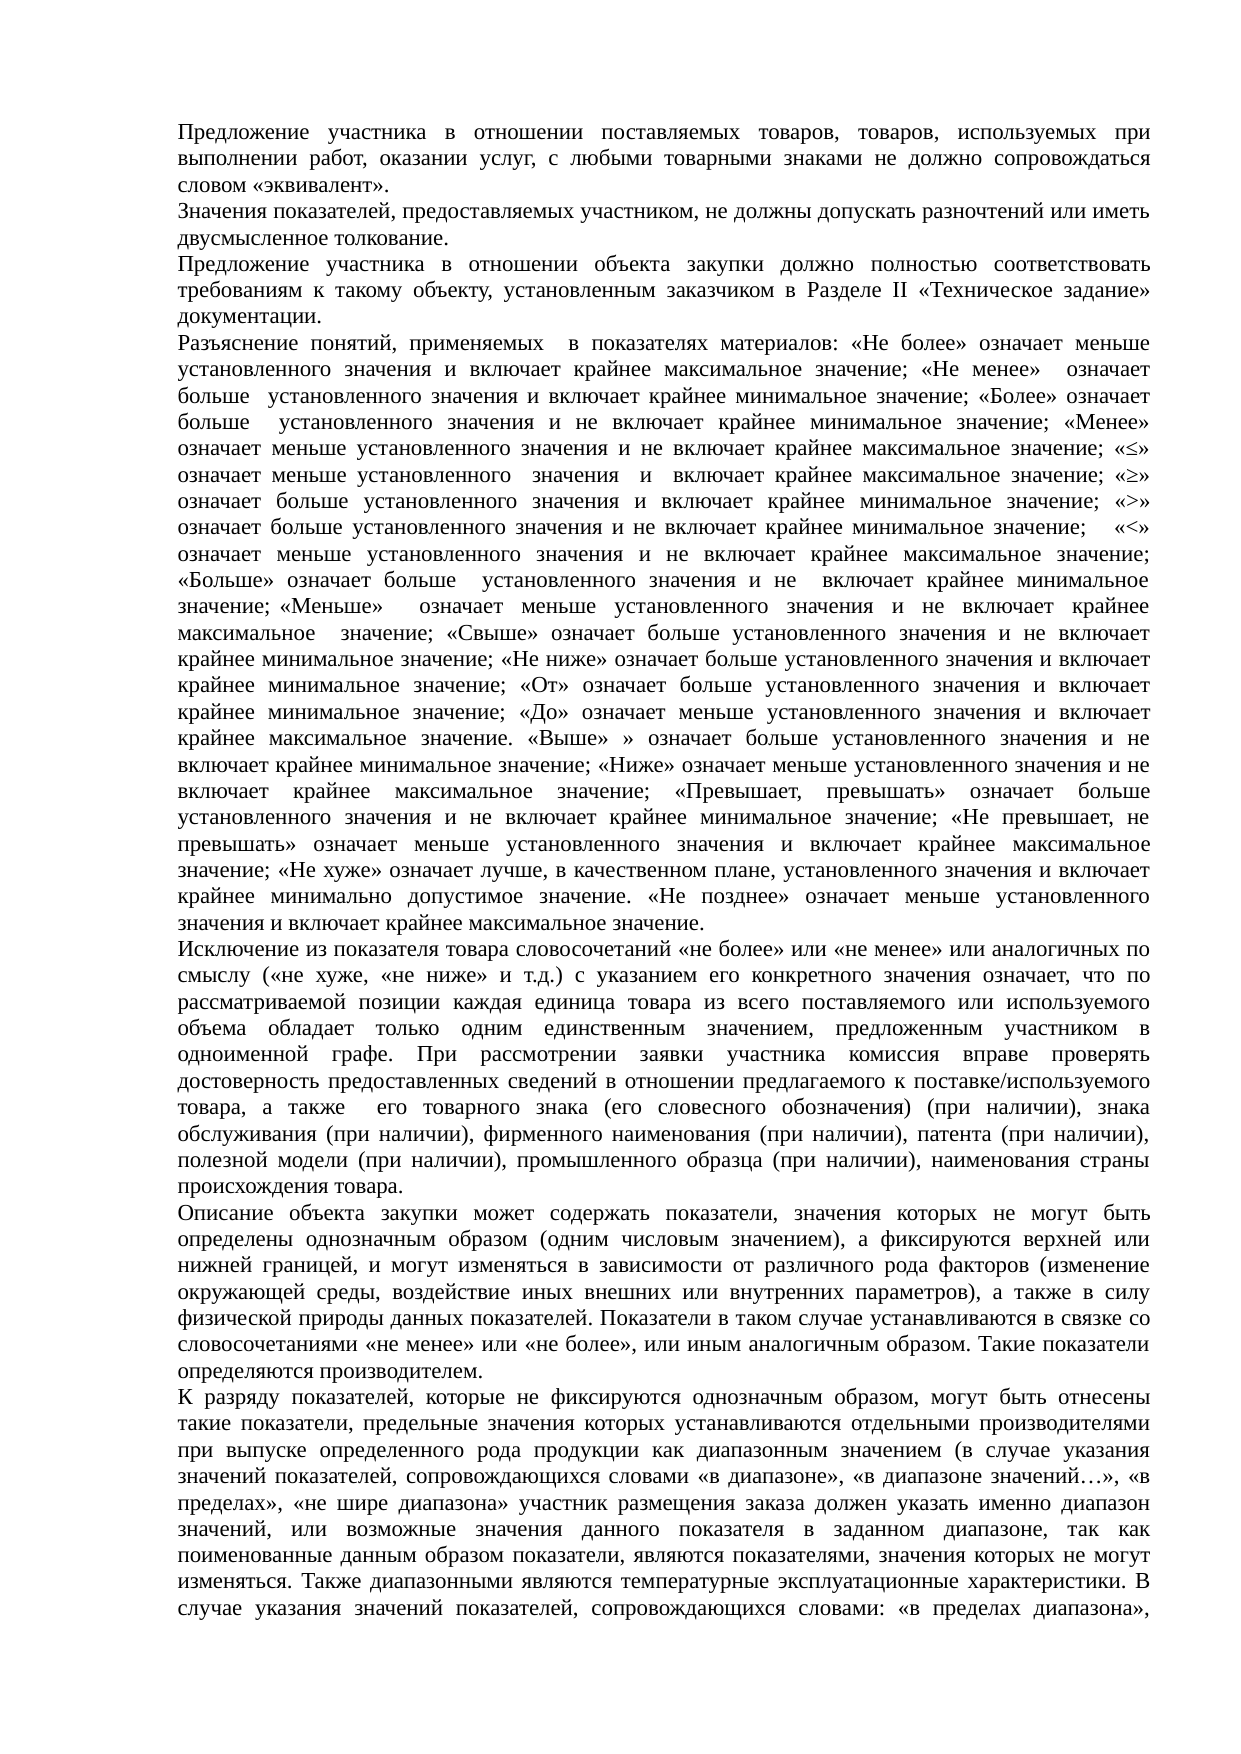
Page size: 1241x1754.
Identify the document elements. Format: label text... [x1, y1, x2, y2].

text Исключение из показателя товара словосочетаний «не более» или «не менее» или аналогичных по смыслу («не хуже, «не ниже» и т.д.) с указанием его конкретного значения означает, что по рассматриваемой позиции каждая единица товара из всего поставляемого или используемого объема обладает только одним единственным значением, предложенным участником в одноименной графе. При рассмотрении заявки участника комиссия вправе проверять достоверность предоставленных сведений в отношении предлагаемого к поставке/используемого товара, а также его товарного знака (его словесного обозначения) (при наличии), знака обслуживания (при наличии), фирменного наименования (при наличии), патента (при наличии), полезной модели (при наличии), промышленного образца (при наличии), наименования страны происхождения товара. [177, 935, 1152, 1199]
text Разъяснение понятий, применяемых в показателях материалов: «Не более» означает меньше установленного значения и включает крайнее максимальное значение; «Не менее» означает больше установленного значения и включает крайнее минимальное значение; «Более» означает больше установленного значения и не включает крайнее минимальное значение; «Менее» означает меньше установленного значения и не включает крайнее максимальное значение; «≤» означает меньше установленного значения и включает крайнее максимальное значение; «≥» означает больше установленного значения и включает крайнее минимальное значение; «>» означает больше установленного значения и не включает крайнее минимальное значение; «<» означает меньше установленного значения и не включает крайнее максимальное значение; «Больше» означает больше установленного значения и не включает крайнее минимальное значение; «Меньше» означает меньше установленного значения и не включает крайнее максимальное значение; «Свыше» означает больше установленного значения и не включает крайнее минимальное значение; «Не ниже» означает больше установленного значения и включает крайнее минимальное значение; «От» означает больше установленного значения и включает крайнее минимальное значение; «До» означает меньше установленного значения и включает крайнее максимальное значение. «Выше» » означает больше установленного значения и не включает крайнее минимальное значение; «Ниже» означает меньше установленного значения и не включает крайнее максимальное значение; «Превышает, превышать» означает больше установленного значения и не включает крайнее минимальное значение; «Не превышает, не превышать» означает меньше установленного значения и включает крайнее максимальное значение; «Не хуже» означает лучше, в качественном плане, установленного значения и включает крайнее минимально допустимое значение. «Не позднее» означает меньше установленного значения и включает крайнее максимальное значение. [177, 329, 1152, 935]
text Описание объекта закупки может содержать показатели, значения которых не могут быть определены однозначным образом (одним числовым значением), а фиксируются верхней или нижней границей, и могут изменяться в зависимости от различного рода факторов (изменение окружающей среды, воздействие иных внешних или внутренних параметров), а также в силу физической природы данных показателей. Показатели в таком случае устанавливаются в связке со словосочетаниями «не менее» или «не более», или иным аналогичным образом. Такие показатели определяются производителем. [177, 1199, 1152, 1383]
text Предложение участника в отношении поставляемых товаров, товаров, используемых при выполнении работ, оказании услуг, с любыми товарными знаками не должно сопровождаться словом «эквивалент». [177, 118, 1152, 197]
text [177, 1383, 1152, 1620]
text Значения показателей, предоставляемых участником, не должны допускать разночтений или иметь двусмысленное толкование. [177, 197, 1152, 250]
text Предложение участника в отношении объекта закупки должно полностью соответствовать требованиям к такому объекту, установленным заказчиком в Разделе II «Техническое задание» документации. [177, 250, 1152, 329]
